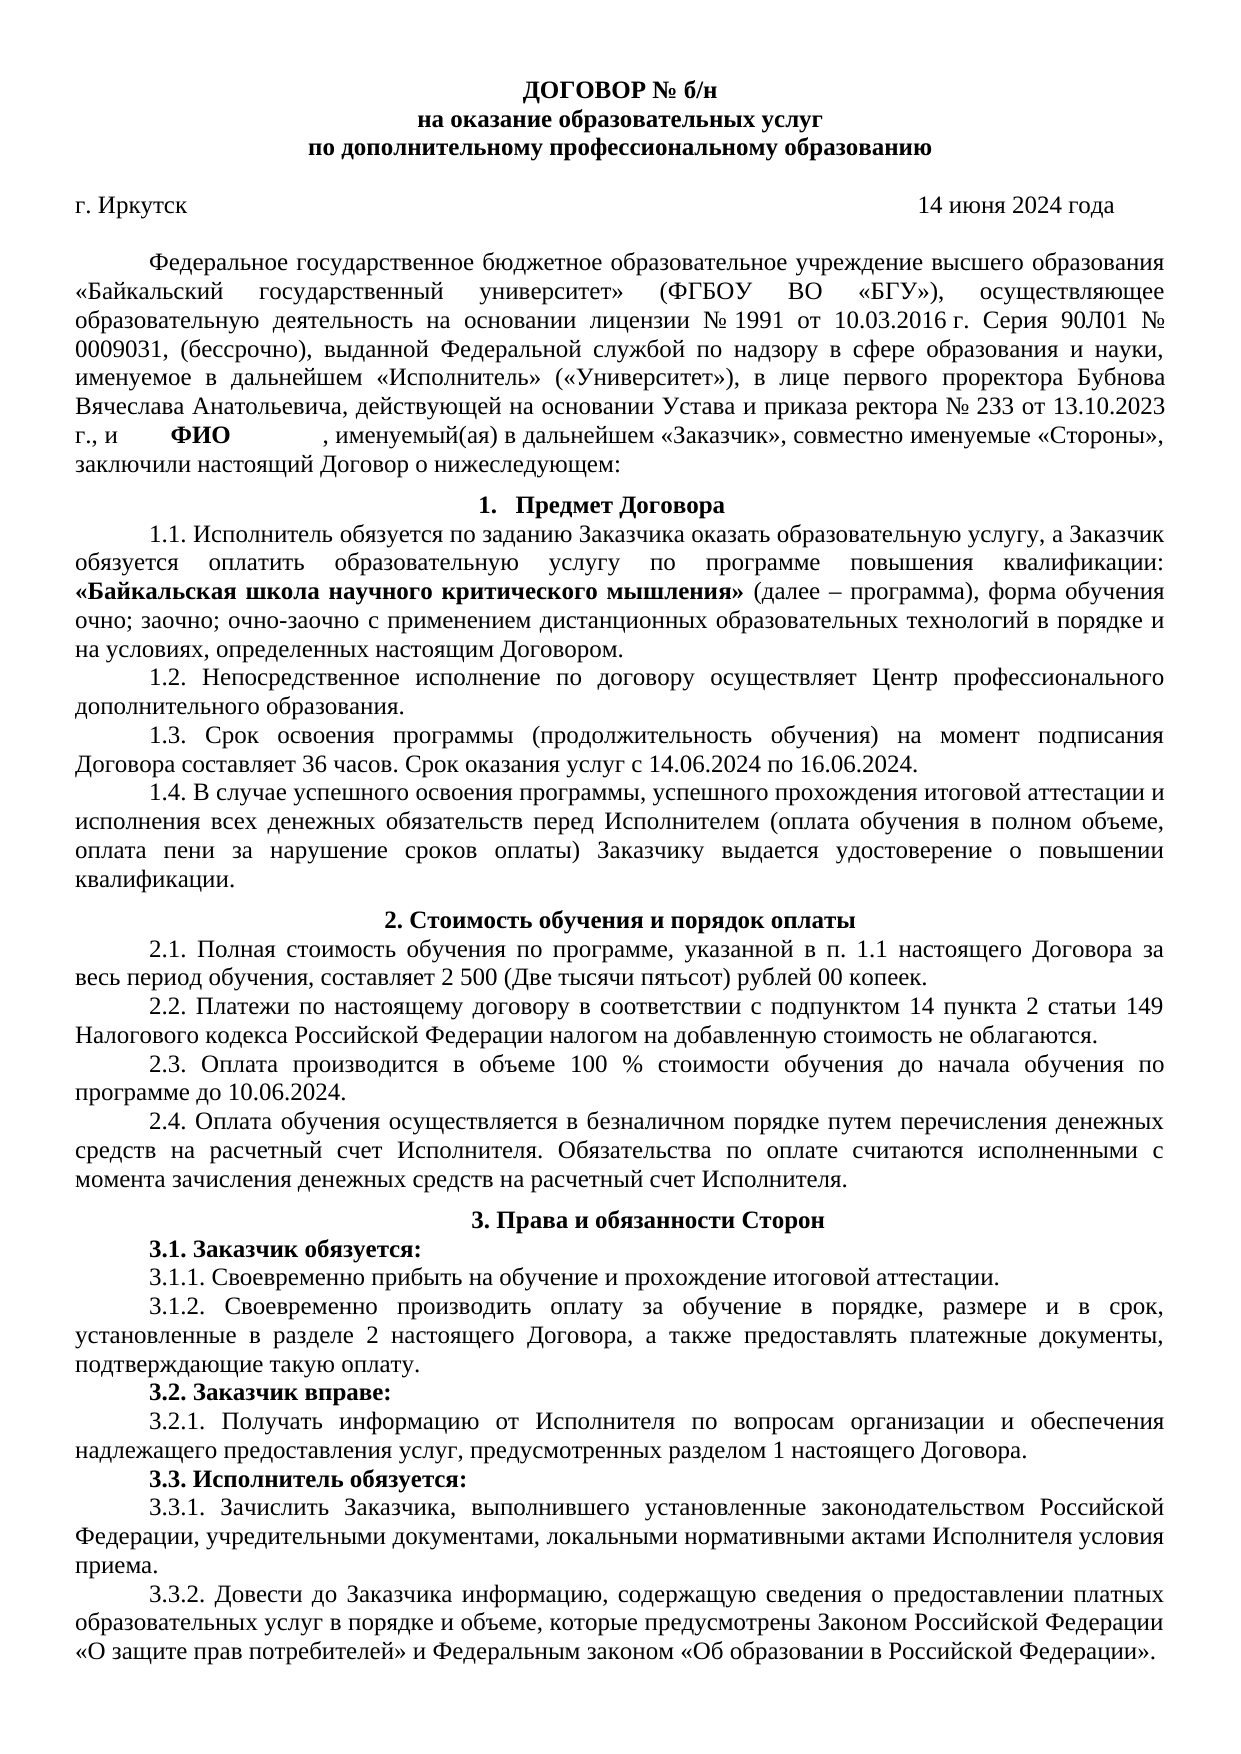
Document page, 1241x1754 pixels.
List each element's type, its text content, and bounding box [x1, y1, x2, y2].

list Предмет Договора [38, 490, 1165, 519]
text по дополнительному профессиональному образованию [75, 132, 1165, 161]
text 2.2. Платежи по настоящему договору в соответствии с подпунктом 14 пункта 2 статьи 149 Налогового кодекса Российской Федерации налогом на добавленную стоимость не облагаются. [75, 991, 1165, 1049]
text г. Иркутск 14 июня 2024 года [75, 190, 1165, 219]
text 3.2.1. Получать информацию от Исполнителя по вопросам организации и обеспечения надлежащего предоставления услуг, предусмотренных разделом 1 настоящего Договора. [75, 1406, 1165, 1464]
text 3.1.1. Своевременно прибыть на обучение и прохождение итоговой аттестации. [75, 1262, 1165, 1291]
text 3.3. Исполнитель обязуется: [75, 1464, 1165, 1492]
text 3.2. Заказчик вправе: [75, 1377, 1165, 1406]
text 1.1. Исполнитель обязуется по заданию Заказчика оказать образовательную услугу, а Заказчик обязуется оплатить образовательную услугу по программе повышения квалификации: «Байкальская школа научного критического мышления» (далее – программа), форма обучения очно; заочно; очно-заочно c применением дистанционных образовательных технологий в порядке и на условиях, определенных настоящим Договором. [75, 519, 1165, 662]
text 1.2. Непосредственное исполнение по договору осуществляет Центр профессионального дополнительного образования. [75, 662, 1165, 720]
text 1.3. Срок освоения программы (продолжительность обучения) на момент подписания Договора составляет 36 часов. Срок оказания услуг с 14.06.2024 по 16.06.2024. [75, 720, 1165, 777]
text 3.3.2. Довести до Заказчика информацию, содержащую сведения о предоставлении платных образовательных услуг в порядке и объеме, которые предусмотрены Законом Российской Федерации «О защите прав потребителей» и Федеральным законом «Об образовании в Российской Федерации». [75, 1579, 1165, 1665]
text 1.4. В случае успешного освоения программы, успешного прохождения итоговой аттестации и исполнения всех денежных обязательств перед Исполнителем (оплата обучения в полном объеме, оплата пени за нарушение сроков оплаты) Заказчику выдается удостоверение о повышении квалификации. [75, 777, 1165, 892]
text на оказание образовательных услуг [75, 104, 1165, 132]
text 3.1. Заказчик обязуется: [75, 1234, 1165, 1262]
text 3.3.1. Зачислить Заказчика, выполнившего установленные законодательством Российской Федерации, учредительными документами, локальными нормативными актами Исполнителя условия приема. [75, 1492, 1165, 1579]
text 2.1. Полная стоимость обучения по программе, указанной в п. 1.1 настоящего Договора за весь период обучения, составляет 2 500 (Две тысячи пятьсот) рублей 00 копеек. [75, 934, 1165, 991]
text 3. Права и обязанности Сторон [75, 1205, 1165, 1234]
text 3.1.2. Своевременно производить оплату за обучение в порядке, размере и в срок, установленные в разделе 2 настоящего Договора, а также предоставлять платежные документы, подтверждающие такую оплату. [75, 1291, 1165, 1377]
text 2.3. Оплата производится в объеме 100 % стоимости обучения до начала обучения по программе до 10.06.2024. [75, 1049, 1165, 1106]
text Федеральное государственное бюджетное образовательное учреждение высшего образования «Байкальский государственный университет» (ФГБОУ ВО «БГУ»), осуществляющее образовательную деятельность на основании лицензии № 1991 от 10.03.2016 г. Серия 90Л01 № 0009031, (бессрочно), выданной Федеральной службой по надзору в сфере образования и науки, именуемое в дальнейшем «Исполнитель» («Университет»), в лице первого проректора Бубнова Вячеслава Анатольевича, действующей на основании Устава и приказа ректора № 233 от 13.10.2023 г., и ФИО , именуемый(ая) в дальнейшем «Заказчик», совместно именуемые «Стороны», заключили настоящий Договор о нижеследующем: [75, 247, 1165, 477]
text 2. Стоимость обучения и порядок оплаты [75, 905, 1165, 934]
text 2.4. Оплата обучения осуществляется в безналичном порядке путем перечисления денежных средств на расчетный счет Исполнителя. Обязательства по оплате считаются исполненными с момента зачисления денежных средств на расчетный счет Исполнителя. [75, 1106, 1165, 1192]
text ДОГОВОР № б/н [75, 75, 1165, 104]
